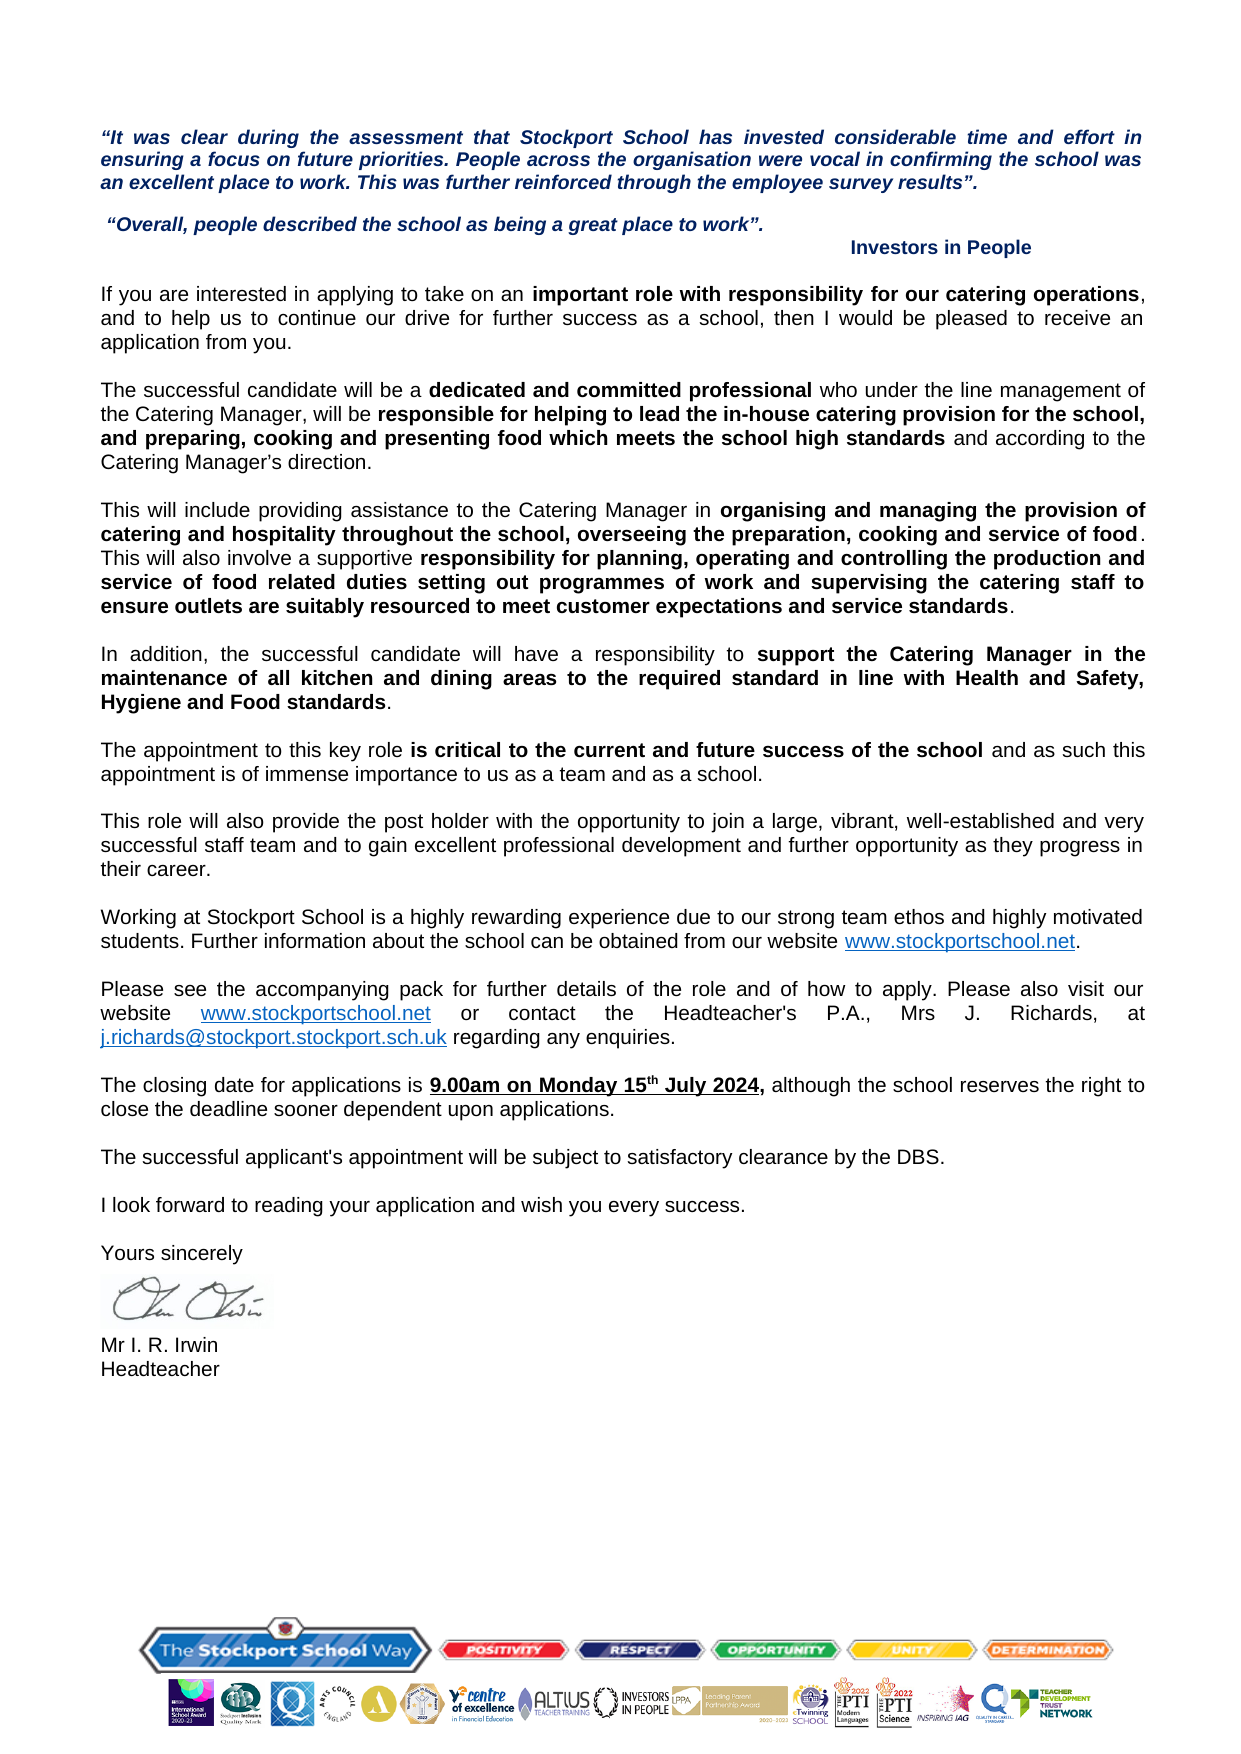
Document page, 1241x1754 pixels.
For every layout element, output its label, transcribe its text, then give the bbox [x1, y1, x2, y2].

text “Overall, people described the school as being a great place to work”. [100, 213, 1146, 236]
text The closing date for applications is 9.00am on Monday 15th July 2024, although the school reserves the right to close the deadline sooner dependent upon applications. [100, 1073, 1146, 1121]
text The successful applicant's appointment will be subject to satisfactory clearance by the DBS. [100, 1145, 1146, 1169]
text I look forward to reading your application and wish you every success. [100, 1193, 1146, 1217]
text The appointment to this key role is critical to the current and future success of the school and as such this appointment is of immense importance to us as a team and as a school. [100, 737, 1146, 785]
text Headteacher [100, 1357, 1146, 1381]
text If you are interested in applying to take on an important role with responsibility for our catering operations, and to help us to continue our drive for further success as a school, then I would be pleased to receive an application from you. [100, 282, 1146, 354]
text Mr I. R. Irwin [100, 1333, 1146, 1357]
text Please see the accompanying pack for further details of the role and of how to apply. Please also visit our website www.stockportschool.net or contact the Headteacher's P.A., Mrs J. Richards, at j.richards@stockport.stockport.sch.uk regarding any enquiries. [100, 977, 1146, 1049]
text Working at Stockport School is a highly rewarding experience due to our strong team ethos and highly motivated students. Further information about the school can be obtained from our website www.stockportschool.net. [100, 905, 1146, 953]
text The successful candidate will be a dedicated and committed professional who under the line management of the Catering Manager, will be responsible for helping to lead the in-house catering provision for the school, and preparing, cooking and presenting food which meets the school high standards and according to the Catering Manager’s direction. [100, 378, 1146, 474]
text “It was clear during the assessment that Stockport School has invested considerable time and effort in ensuring a focus on future priorities. People across the organisation were vocal in confirming the school was an excellent place to work. This was further reinforced through the employee survey results”. [100, 126, 1146, 194]
text Yours sincerely [100, 1241, 1146, 1264]
text This role will also provide the post holder with the opportunity to join a large, vibrant, well-established and very successful staff team and to gain excellent professional development and further opportunity as they progress in their career. [100, 809, 1146, 881]
picture [131, 1617, 1115, 1731]
text Investors in People [775, 236, 1146, 258]
text This will include providing assistance to the Catering Manager in organising and managing the provision of catering and hospitality throughout the school, overseeing the preparation, cooking and service of food. This will also involve a supportive responsibility for planning, operating and controlling the production and service of food related duties setting out programmes of work and supervising the catering staff to ensure outlets are suitably resourced to meet customer expectations and service standards. [100, 498, 1146, 618]
text In addition, the successful candidate will have a responsibility to support the Catering Manager in the maintenance of all kitchen and dining areas to the required standard in line with Health and Safety, Hygiene and Food standards. [100, 642, 1146, 713]
picture [100, 1274, 274, 1329]
